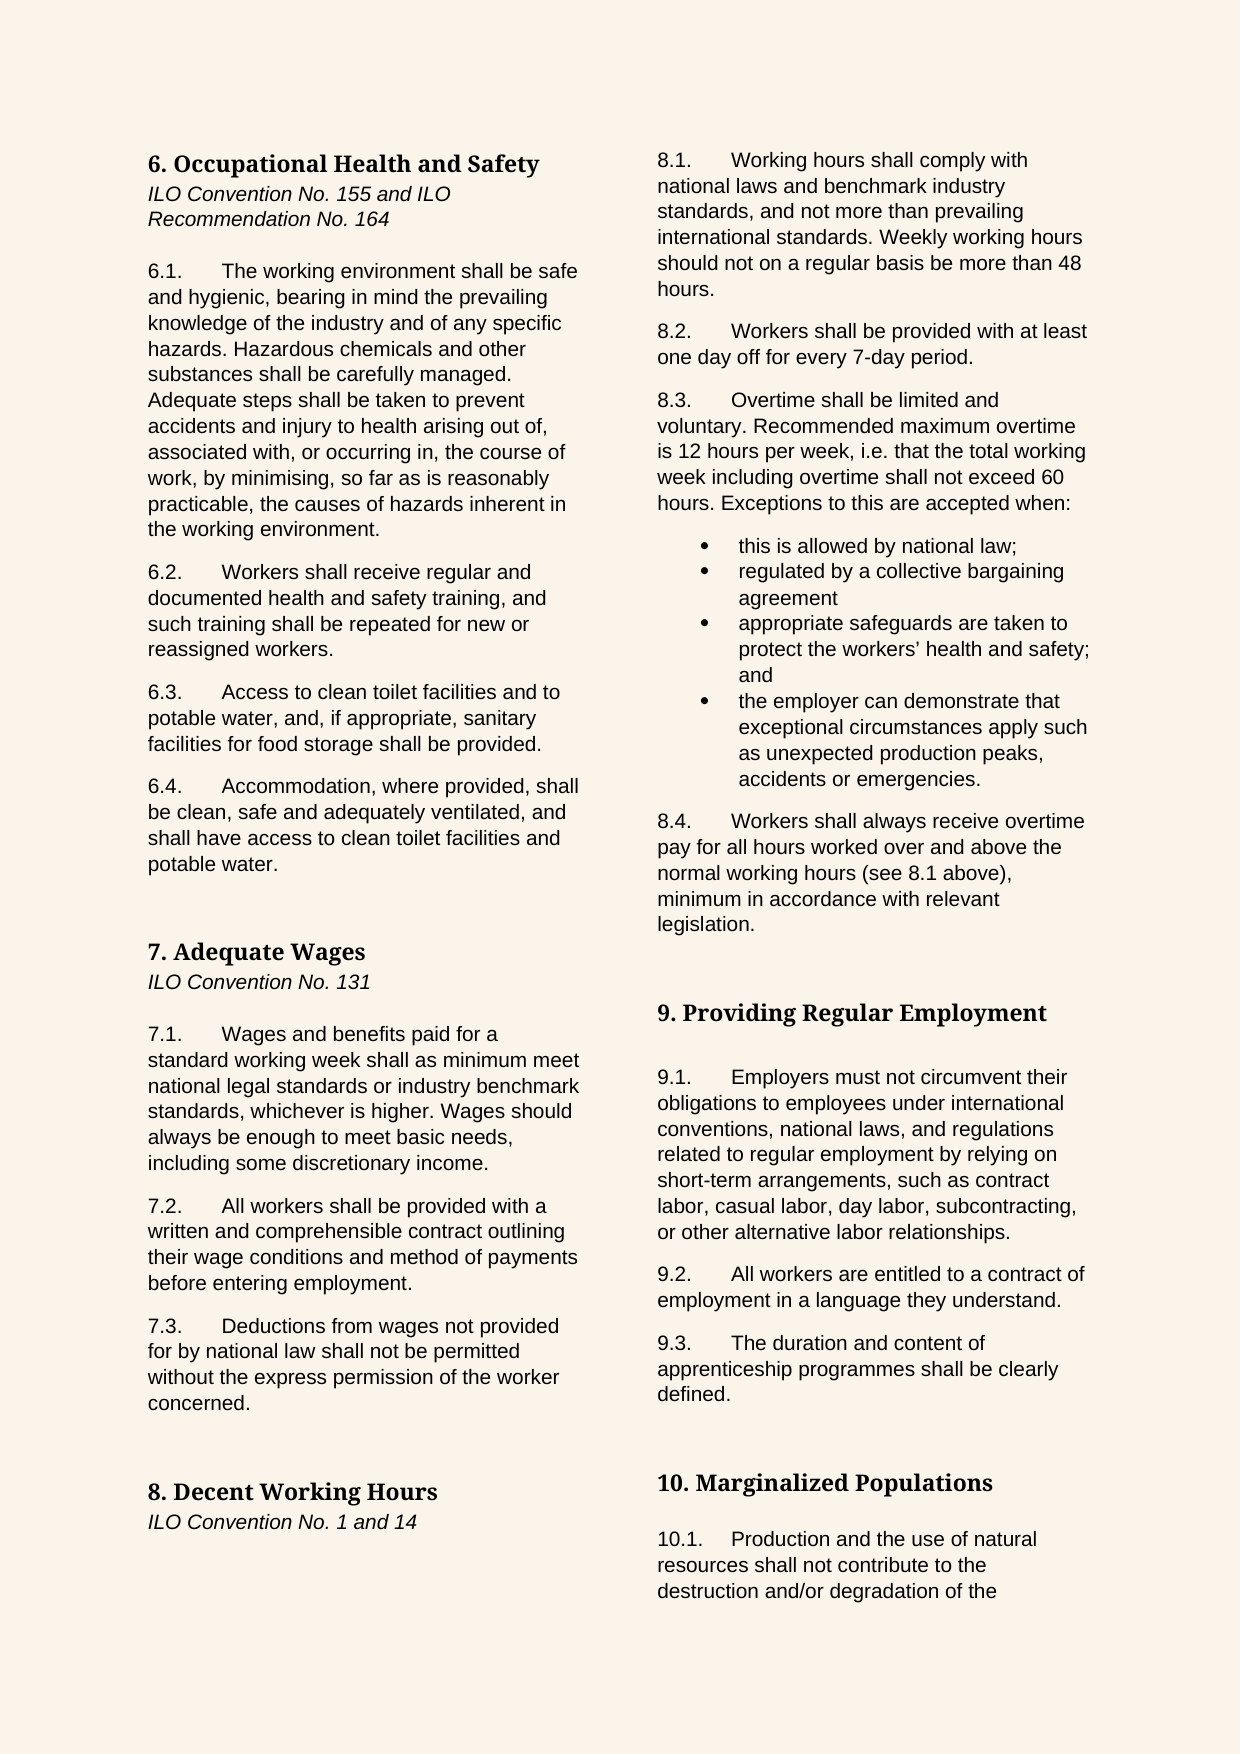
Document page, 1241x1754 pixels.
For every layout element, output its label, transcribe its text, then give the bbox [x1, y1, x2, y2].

text 8.4. Workers shall always receive overtime pay for all hours worked over and above the normal working hours (see 8.1 above), minimum in accordance with relevant legislation. [657, 809, 1093, 936]
text 6.3. Access to clean toilet facilities and to potable water, and, if appropriate, sanitary facilities for food storage shall be provided. [148, 680, 583, 755]
text ILO Convention No. 1 and 14 [148, 1510, 583, 1534]
text 7.1. Wages and benefits paid for a standard working week shall as minimum meet national legal standards or industry benchmark standards, whichever is higher. Wages should always be enough to meet basic needs, including some discretionary income. [148, 1022, 583, 1175]
text 9.2. All workers are entitled to a contract of employment in a language they understand. [657, 1262, 1093, 1312]
text 6.1. The working environment shall be safe and hygienic, bearing in mind the prevailing knowledge of the industry and of any specific hazards. Hazardous chemicals and other substances shall be carefully managed. Adequate steps shall be taken to prevent accidents and injury to health arising out of, associated with, or occurring in, the course of work, by minimising, so far as is reasonably practicable, the causes of hazards inherent in the working environment. [148, 259, 583, 541]
text 8.1. Working hours shall comply with national laws and benchmark industry standards, and not more than prevailing international standards. Weekly working hours should not on a regular basis be more than 48 hours. [657, 148, 1093, 301]
text 6.4. Accommodation, where provided, shall be clean, safe and adequately ventilated, and shall have access to clean toilet facilities and potable water. [148, 774, 583, 875]
text 6. Occupational Health and Safety [148, 148, 583, 179]
text 9.1. Employers must not circumvent their obligations to employees under international conventions, national laws, and regulations related to regular employment by relying on short-term arrangements, such as contract labor, casual labor, day labor, subcontracting, or other alternative labor relationships. [657, 1065, 1093, 1244]
text 7.2. All workers shall be provided with a written and comprehensible contract outlining their wage conditions and method of payments before entering employment. [148, 1193, 583, 1295]
text ILO Convention No. 155 and ILO Recommendation No. 164 [148, 181, 583, 231]
text 10. Marginalized Populations [657, 1467, 1093, 1498]
list regulated by a collective bargaining agreement [701, 559, 1093, 609]
text 9. Providing Regular Employment [657, 997, 1093, 1028]
text ILO Convention No. 131 [148, 970, 583, 994]
text 8. Decent Working Hours [148, 1476, 583, 1507]
text 6.2. Workers shall receive regular and documented health and safety training, and such training shall be repeated for new or reassigned workers. [148, 560, 583, 661]
text 7.3. Deductions from wages not provided for by national law shall not be permitted without the express permission of the worker concerned. [148, 1313, 583, 1415]
list the employer can demonstrate that exceptional circumstances apply such as unexpected production peaks, accidents or emergencies. [701, 689, 1093, 790]
text 7. Adequate Wages [148, 936, 583, 968]
text 8.2. Workers shall be provided with at least one day off for every 7-day period. [657, 319, 1093, 369]
text 8.3. Overtime shall be limited and voluntary. Recommended maximum overtime is 12 hours per week, i.e. that the total working week including overtime shall not exceed 60 hours. Exceptions to this are accepted when: [657, 388, 1093, 515]
list appropriate safeguards are taken to protect the workers’ health and safety; and [701, 611, 1093, 687]
list this is allowed by national law; [701, 533, 1093, 557]
text 9.3. The duration and content of apprenticeship programmes shall be clearly defined. [657, 1331, 1093, 1406]
